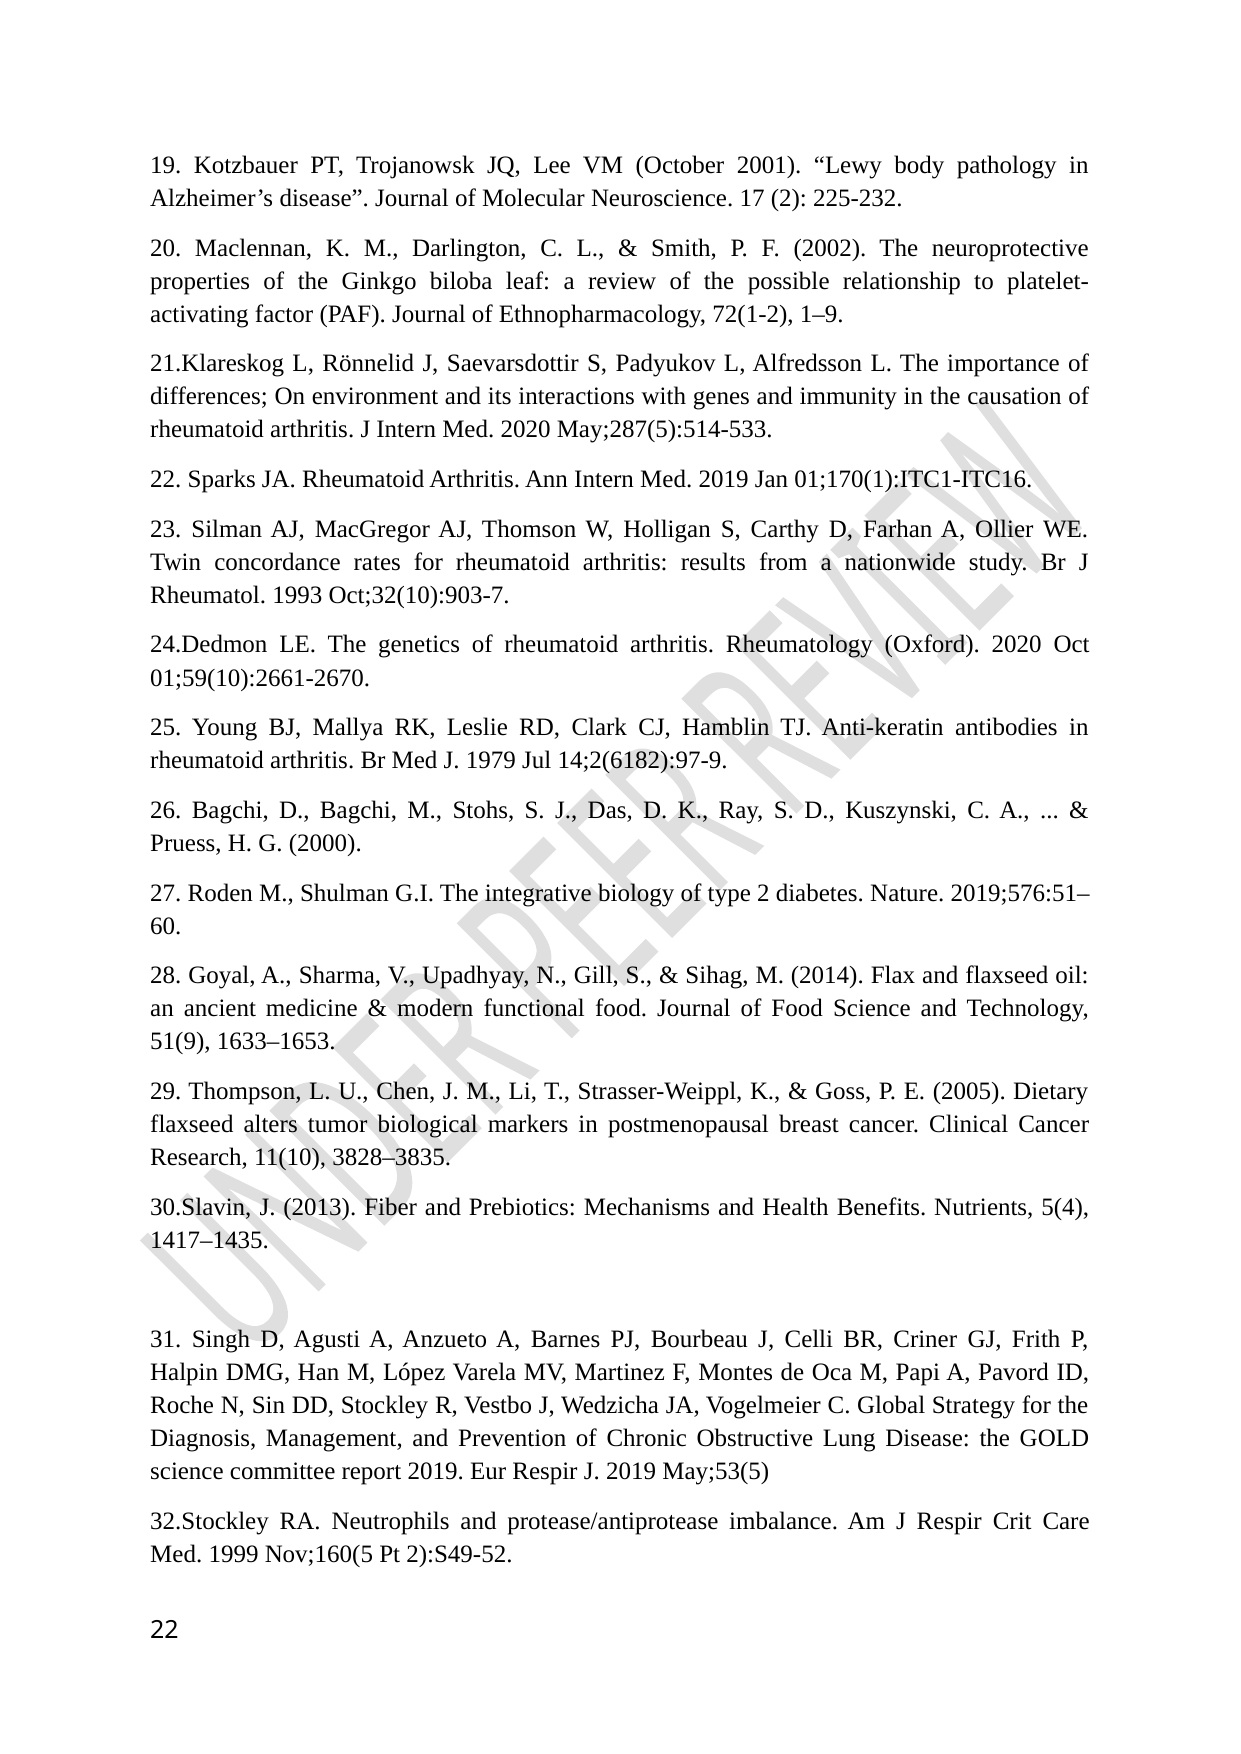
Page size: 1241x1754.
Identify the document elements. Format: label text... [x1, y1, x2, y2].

text 22. Sparks JA. Rheumatoid Arthritis. Ann Intern Med. 2019 Jan 01;170(1):ITC1-ITC16. [150, 464, 1090, 493]
text 25. Young BJ, Mallya RK, Leslie RD, Clark CJ, Hamblin TJ. Anti-keratin antibodies in rheumatoid arthritis. Br Med J. 1979 Jul 14;2(6182):97-9. [150, 712, 1090, 774]
text 20. Maclennan, K. M., Darlington, C. L., & Smith, P. F. (2002). The neuroprotective properties of the Ginkgo biloba leaf: a review of the possible relationship to platelet-activating factor (PAF). Journal of Ethnopharmacology, 72(1-2), 1–9. [150, 233, 1090, 327]
text 31. Singh D, Agusti A, Anzueto A, Barnes PJ, Bourbeau J, Celli BR, Criner GJ, Frith P, Halpin DMG, Han M, López Varela MV, Martinez F, Montes de Oca M, Papi A, Pavord ID, Roche N, Sin DD, Stockley R, Vestbo J, Wedzicha JA, Vogelmeier C. Global Strategy for the Diagnosis, Management, and Prevention of Chronic Obstructive Lung Disease: the GOLD science committee report 2019. Eur Respir J. 2019 May;53(5) [150, 1324, 1090, 1485]
text 30.Slavin, J. (2013). Fiber and Prebiotics: Mechanisms and Health Benefits. Nutrients, 5(4), 1417–1435. [150, 1192, 1090, 1254]
text 32.Stockley RA. Neutrophils and protease/antiprotease imbalance. Am J Respir Crit Care Med. 1999 Nov;160(5 Pt 2):S49-52. [150, 1506, 1090, 1568]
text 28. Goyal, A., Sharma, V., Upadhyay, N., Gill, S., & Sihag, M. (2014). Flax and flaxseed oil: an ancient medicine & modern functional food. Journal of Food Science and Technology, 51(9), 1633–1653. [150, 960, 1090, 1055]
text 21.Klareskog L, Rönnelid J, Saevarsdottir S, Padyukov L, Alfredsson L. The importance of differences; On environment and its interactions with genes and immunity in the causation of rheumatoid arthritis. J Intern Med. 2020 May;287(5):514-533. [150, 348, 1090, 443]
text 26. Bagchi, D., Bagchi, M., Stohs, S. J., Das, D. K., Ray, S. D., Kuszynski, C. A., ... & Pruess, H. G. (2000). [150, 795, 1090, 857]
text 27. Roden M., Shulman G.I. The integrative biology of type 2 diabetes. Nature. 2019;576:51–60. [150, 878, 1090, 939]
text 24.Dedmon LE. The genetics of rheumatoid arthritis. Rheumatology (Oxford). 2020 Oct 01;59(10):2661-2670. [150, 629, 1090, 691]
text 19. Kotzbauer PT, Trojanowsk JQ, Lee VM (October 2001). “Lewy body pathology in Alzheimer’s disease”. Journal of Molecular Neuroscience. 17 (2): 225-232. [150, 150, 1090, 212]
text 23. Silman AJ, MacGregor AJ, Thomson W, Holligan S, Carthy D, Farhan A, Ollier WE. Twin concordance rates for rheumatoid arthritis: results from a nationwide study. Br J Rheumatol. 1993 Oct;32(10):903-7. [150, 514, 1090, 609]
text 29. Thompson, L. U., Chen, J. M., Li, T., Strasser-Weippl, K., & Goss, P. E. (2005). Dietary flaxseed alters tumor biological markers in postmenopausal breast cancer. Clinical Cancer Research, 11(10), 3828–3835. [150, 1076, 1090, 1171]
